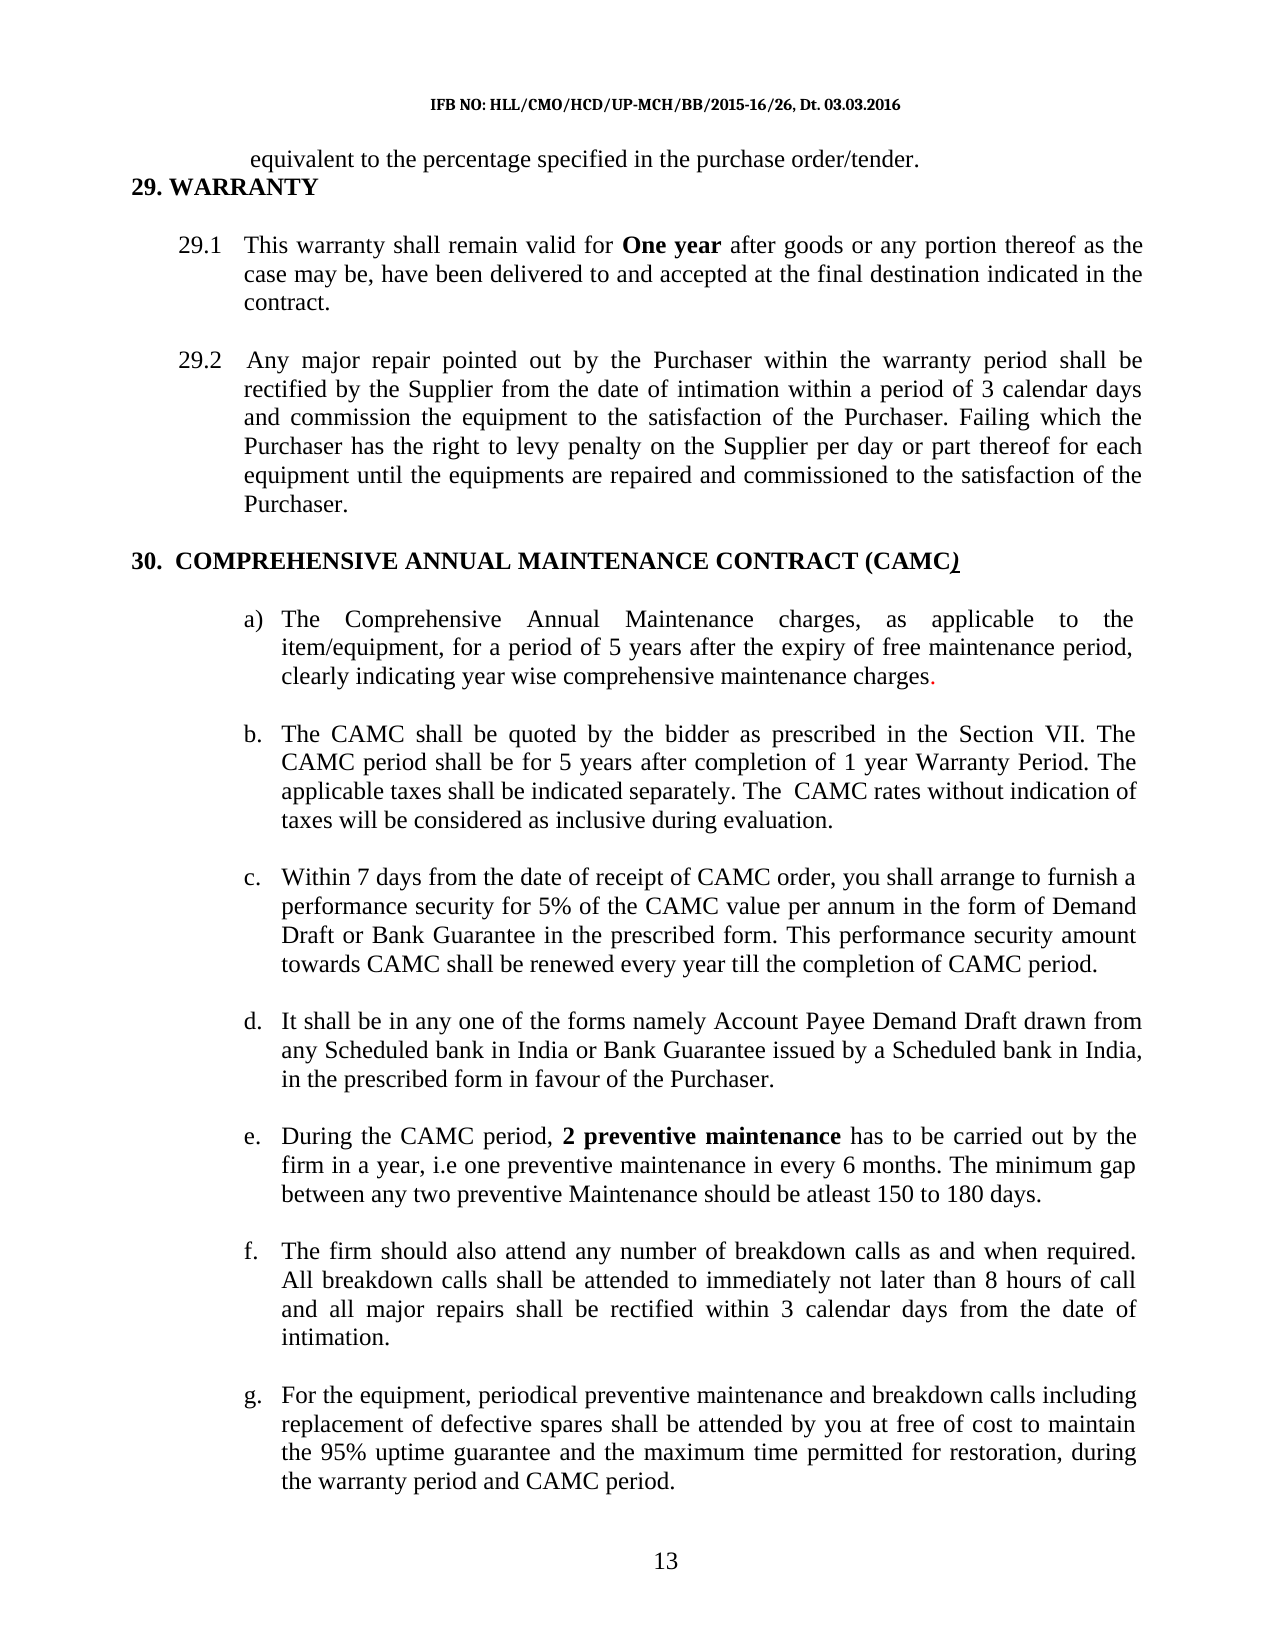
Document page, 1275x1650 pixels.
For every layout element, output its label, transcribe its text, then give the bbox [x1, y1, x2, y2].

text 29.2 Any major repair pointed out by the Purchaser within the warranty period shall be rectified by the Supplier from the date of intimation within a period of 3 calendar days and commission the equipment to the satisfaction of the Purchaser. Failing which the Purchaser has the right to levy penalty on the Supplier per day or part thereof for each equipment until the equipments are repaired and commissioned to the satisfaction of the Purchaser. [178, 345, 1144, 517]
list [169, 144, 1144, 172]
list For the equipment, periodical preventive maintenance and breakdown calls including replacement of defective spares shall be attended by you at free of cost to maintain the 95% uptime guarantee and the maximum time permitted for restoration, during the warranty period and CAMC period. [244, 1380, 1137, 1495]
list During the CAMC period, 2 preventive maintenance has to be carried out by the firm in a year, i.e one preventive maintenance in every 6 months. The minimum gap between any two preventive Maintenance should be atleast 150 to 180 days. [244, 1121, 1137, 1207]
list The Comprehensive Annual Maintenance charges, as applicable to the item/equipment, for a period of 5 years after the expiry of free maintenance period, clearly indicating year wise comprehensive maintenance charges. [244, 604, 1134, 690]
list Within 7 days from the date of receipt of CAMC order, you shall arrange to furnish a performance security for 5% of the CAMC value per annum in the form of Demand Draft or Bank Guarantee in the prescribed form. This performance security amount towards CAMC shall be renewed every year till the completion of CAMC period. [244, 862, 1137, 977]
text 30. COMPREHENSIVE ANNUAL MAINTENANCE CONTRACT (CAMC) [131, 546, 1134, 575]
list It shall be in any one of the forms namely Account Payee Demand Draft drawn from any Scheduled bank in India or Bank Guarantee issued by a Scheduled bank in India, in the prescribed form in favour of the Purchaser. [244, 1006, 1144, 1092]
text 29. WARRANTY [131, 172, 1200, 201]
text 29.1 This warranty shall remain valid for One year after goods or any portion thereof as the case may be, have been delivered to and accepted at the final destination indicated in the contract. [178, 230, 1144, 316]
list The CAMC shall be quoted by the bidder as prescribed in the Section VII. The CAMC period shall be for 5 years after completion of 1 year Warranty Period. The applicable taxes shall be indicated separately. The CAMC rates without indication of taxes will be considered as inclusive during evaluation. [244, 719, 1137, 834]
list The firm should also attend any number of breakdown calls as and when required. All breakdown calls shall be attended to immediately not later than 8 hours of call and all major repairs shall be rectified within 3 calendar days from the date of intimation. [244, 1236, 1137, 1351]
